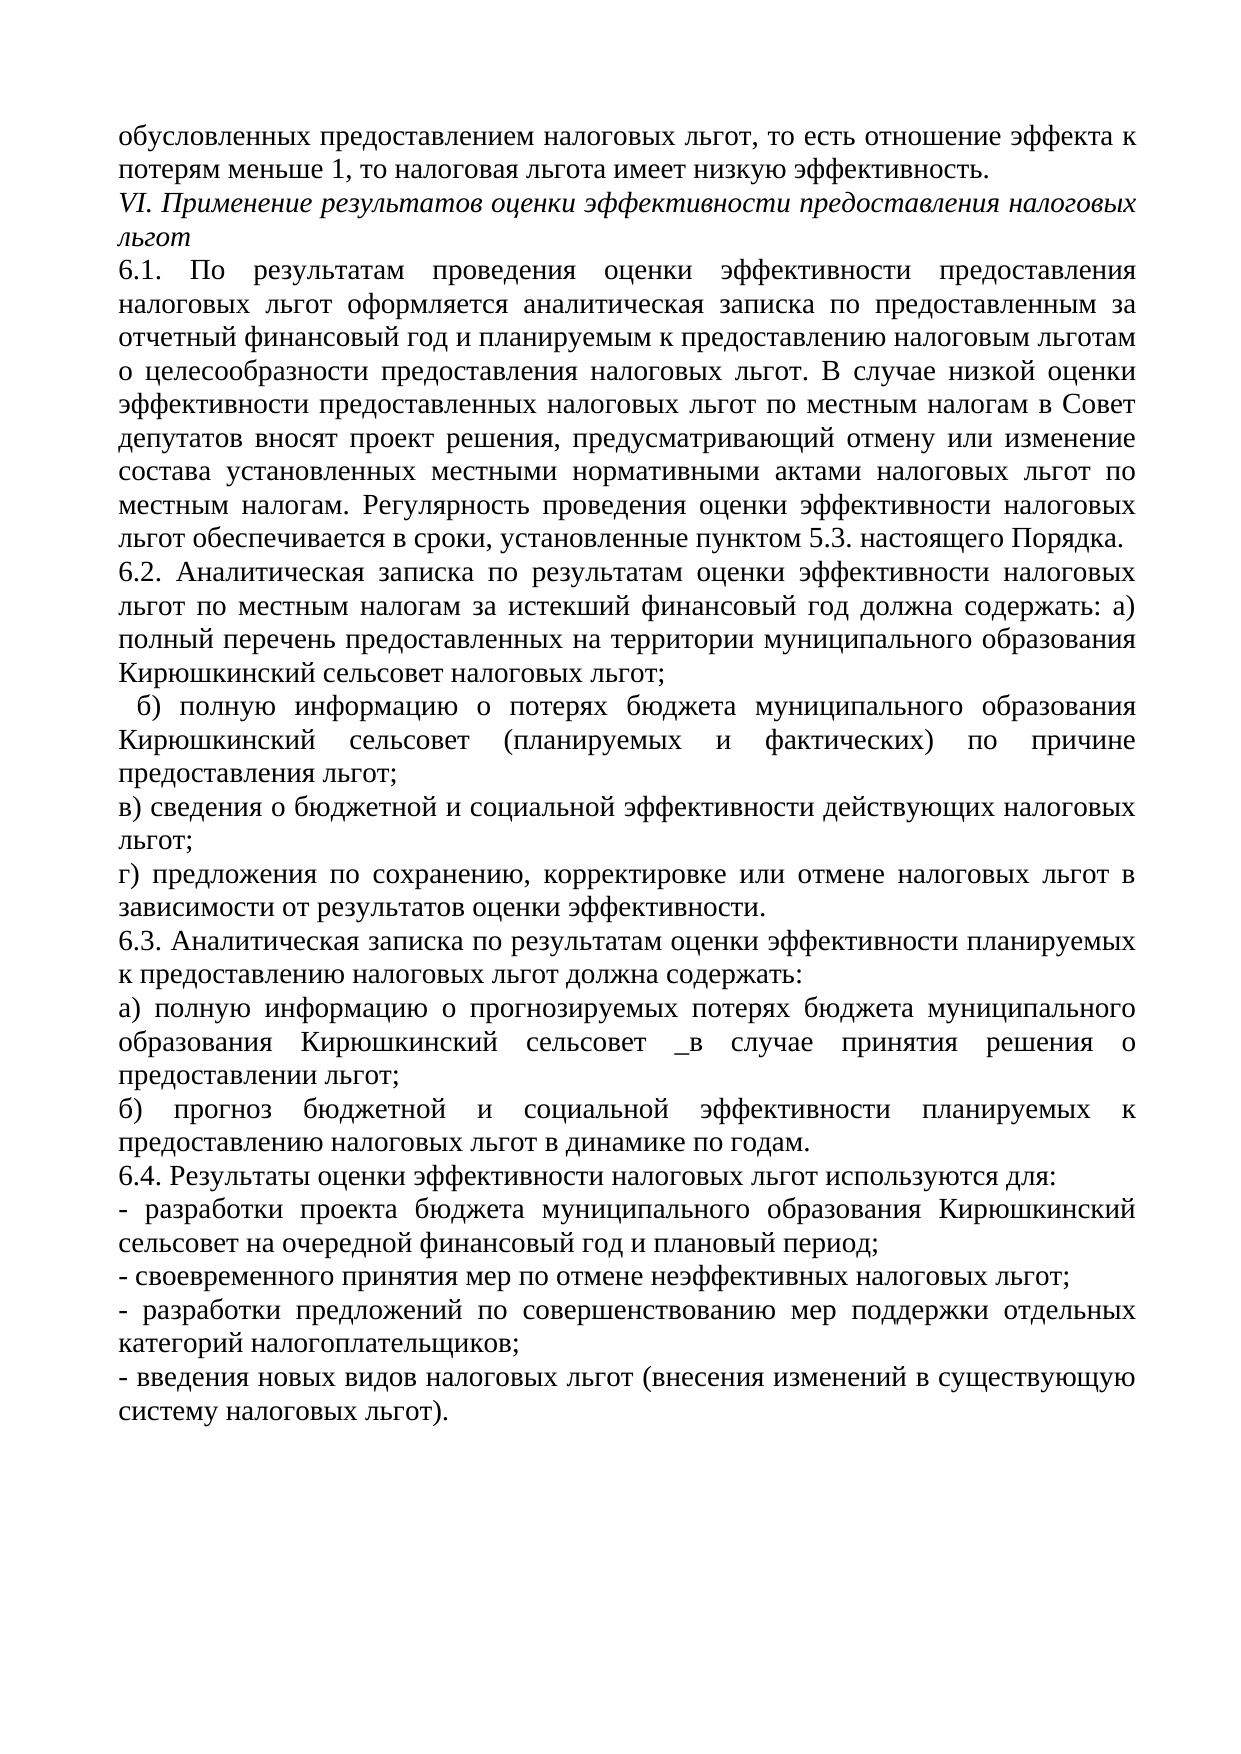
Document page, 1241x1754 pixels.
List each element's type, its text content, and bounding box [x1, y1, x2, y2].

text б) прогноз бюджетной и социальной эффективности планируемых к предоставлению налоговых льгот в динамике по годам. [118, 1091, 1137, 1158]
text 6.4. Результаты оценки эффективности налоговых льгот используются для: [118, 1158, 1137, 1191]
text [118, 118, 1137, 185]
text - разработки предложений по совершенствованию мер поддержки отдельных категорий налогоплательщиков; [118, 1292, 1137, 1359]
text VI. Применение результатов оценки эффективности предоставления налоговых льгот [118, 185, 1137, 252]
text г) предложения по сохранению, корректировке или отмене налоговых льгот в зависимости от результатов оценки эффективности. [118, 856, 1137, 923]
text в) сведения о бюджетной и социальной эффективности действующих налоговых льгот; [118, 789, 1137, 856]
text 6.1. По результатам проведения оценки эффективности предоставления налоговых льгот оформляется аналитическая записка по предоставленным за отчетный финансовый год и планируемым к предоставлению налоговым льготам о целесообразности предоставления налоговых льгот. В случае низкой оценки эффективности предоставленных налоговых льгот по местным налогам в Совет депутатов вносят проект решения, предусматривающий отмену или изменение состава установленных местными нормативными актами налоговых льгот по местным налогам. Регулярность проведения оценки эффективности налоговых льгот обеспечивается в сроки, установленные пунктом 5.3. настоящего Порядка. [118, 252, 1137, 554]
text 6.2. Аналитическая записка по результатам оценки эффективности налоговых льгот по местным налогам за истекший финансовый год должна содержать: а) полный перечень предоставленных на территории муниципального образования Кирюшкинский сельсовет налоговых льгот; [118, 554, 1137, 688]
text - своевременного принятия мер по отмене неэффективных налоговых льгот; [118, 1258, 1137, 1292]
text - введения новых видов налоговых льгот (внесения изменений в существующую систему налоговых льгот). [118, 1359, 1137, 1426]
text - разработки проекта бюджета муниципального образования Кирюшкинский сельсовет на очередной финансовый год и плановый период; [118, 1191, 1137, 1258]
text 6.3. Аналитическая записка по результатам оценки эффективности планируемых к предоставлению налоговых льгот должна содержать: [118, 923, 1137, 990]
text б) полную информацию о потерях бюджета муниципального образования Кирюшкинский сельсовет (планируемых и фактических) по причине предоставления льгот; [118, 688, 1137, 789]
text а) полную информацию о прогнозируемых потерях бюджета муниципального образования Кирюшкинский сельсовет _в случае принятия решения о предоставлении льгот; [118, 990, 1137, 1091]
